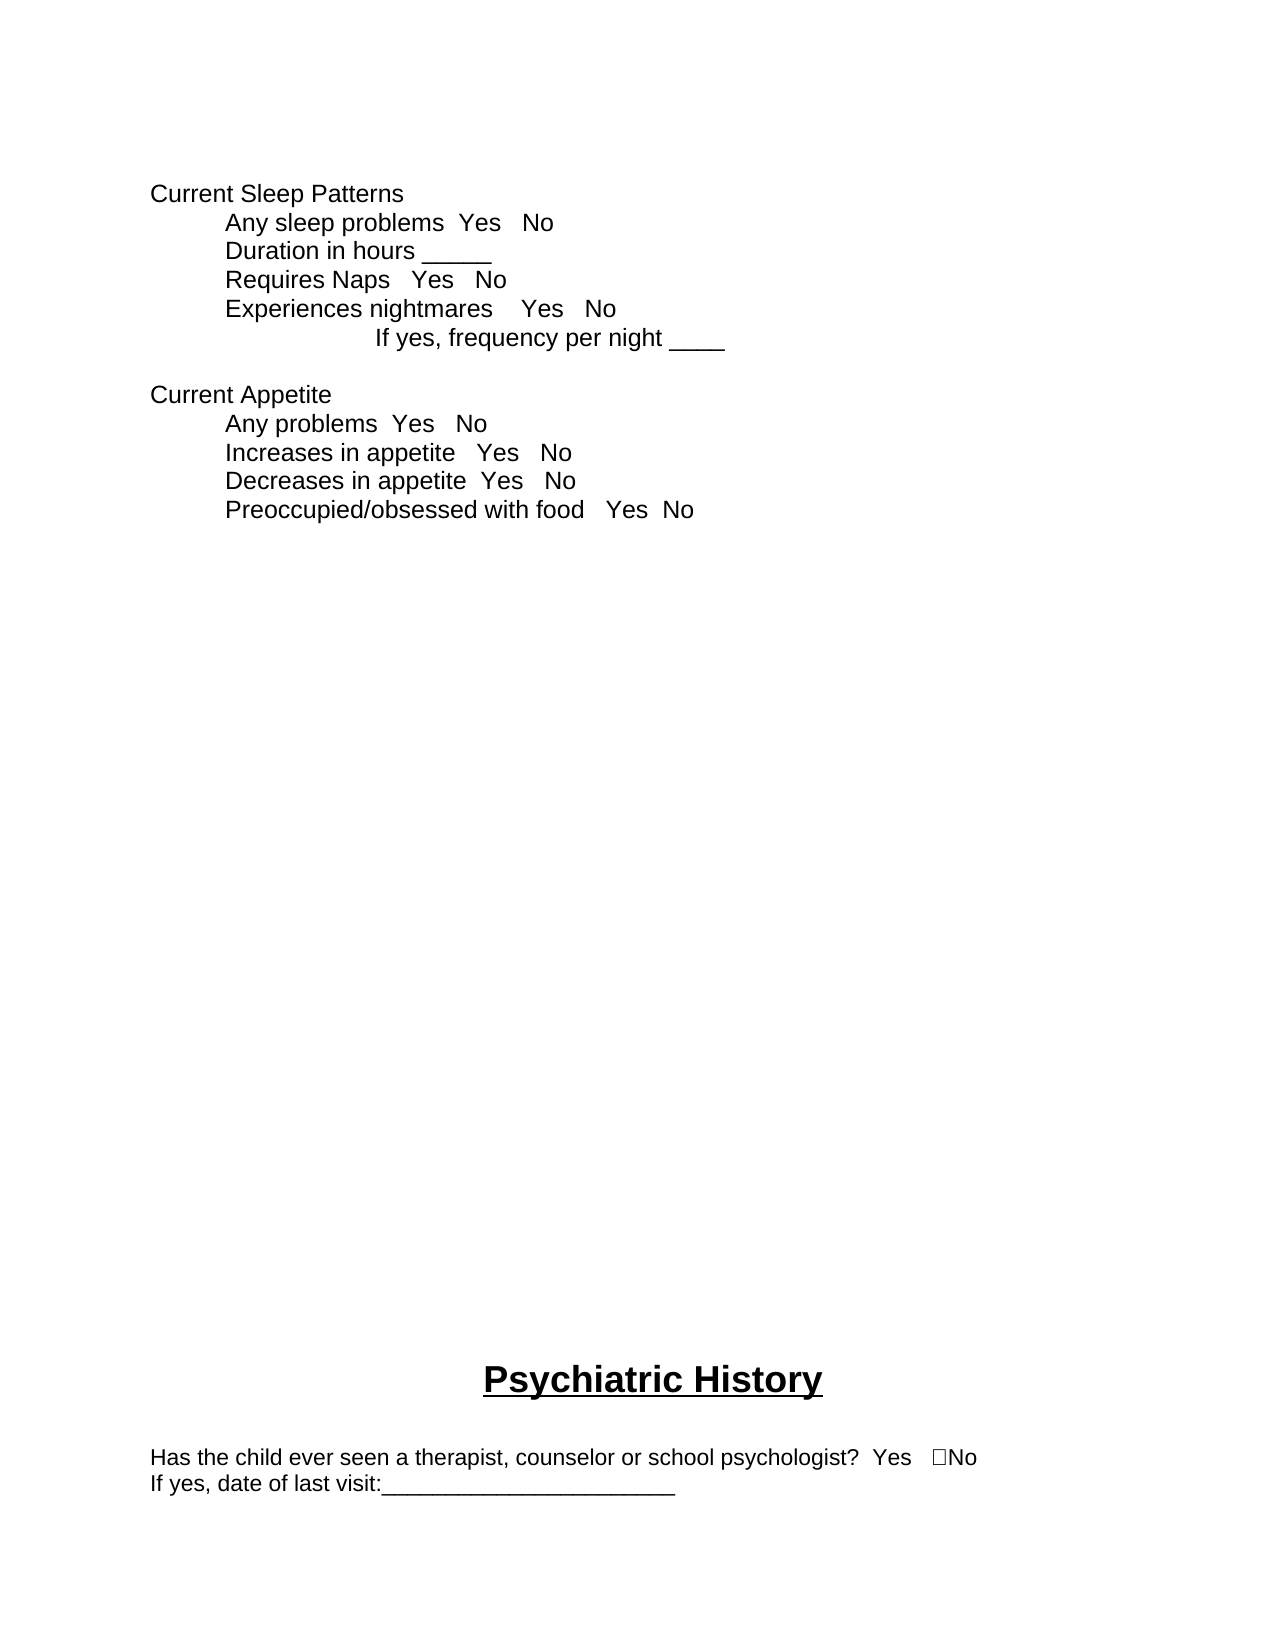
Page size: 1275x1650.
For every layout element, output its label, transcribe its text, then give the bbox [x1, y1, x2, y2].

text Preoccupied/obsessed with food Yes No [150, 495, 1125, 524]
text Increases in appetite Yes No [150, 437, 1125, 466]
text Any sleep problems Yes No [150, 207, 1125, 236]
text If yes, frequency per night ____ [300, 322, 1125, 351]
text Current Sleep Patterns [150, 179, 1125, 207]
text Duration in hours _____ [150, 236, 1125, 265]
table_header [139, 1358, 1167, 1496]
text Decreases in appetite Yes No [150, 466, 1125, 495]
text Requires Naps Yes No [150, 265, 1125, 294]
text Any problems Yes No [150, 409, 1125, 437]
text Current Appetite [150, 380, 1125, 409]
text Experiences nightmares Yes No [150, 294, 1125, 322]
